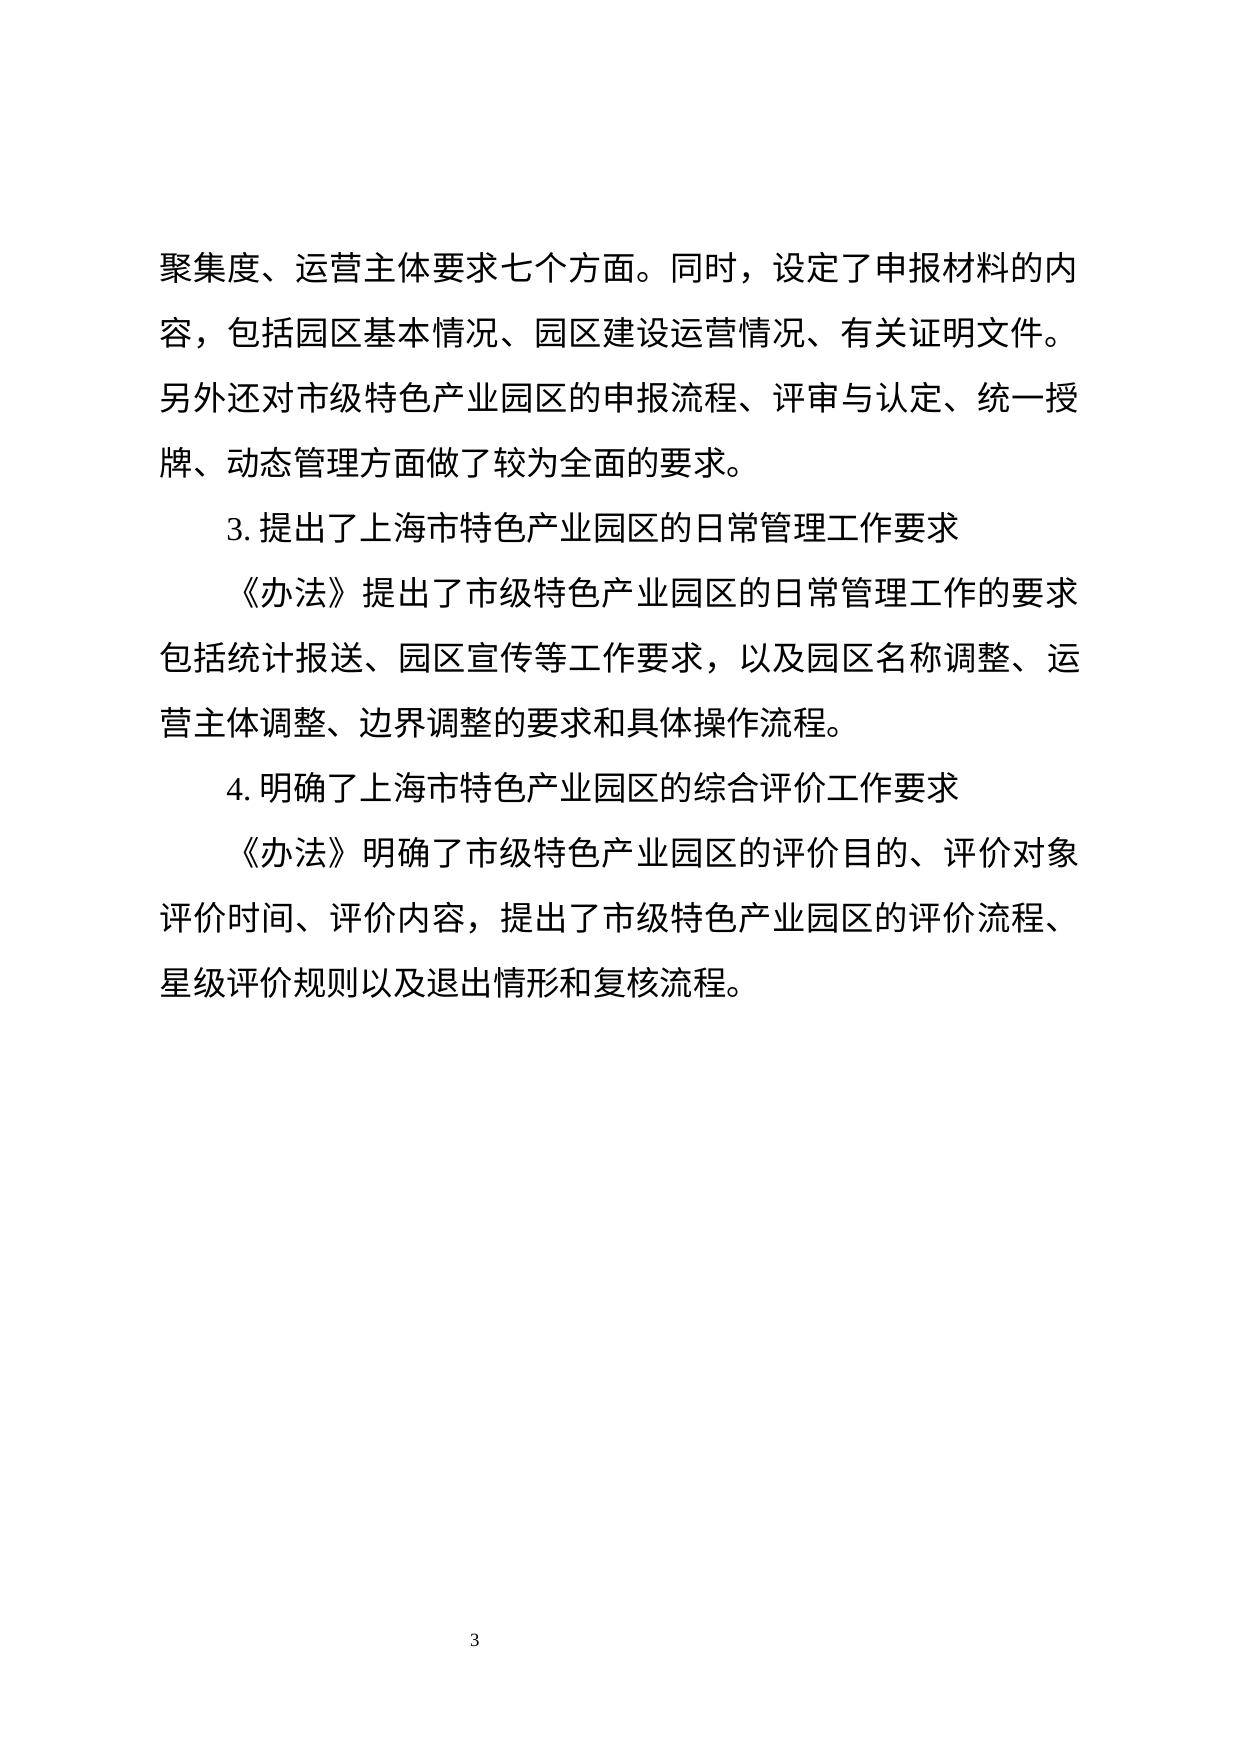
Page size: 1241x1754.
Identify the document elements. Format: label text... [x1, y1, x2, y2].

text 《办法》提出了市级特色产业园区的日常管理工作的要求，包括统计报送、园区宣传等工作要求，以及园区名称调整、运营主体调整、边界调整的要求和具体操作流程。 [159, 558, 1081, 753]
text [159, 233, 1081, 493]
list 明确了上海市特色产业园区的综合评价工作要求 [159, 753, 1081, 818]
text 《办法》明确了市级特色产业园区的评价目的、评价对象、评价时间、评价内容，提出了市级特色产业园区的评价流程、星级评价规则以及退出情形和复核流程。 [159, 818, 1081, 1013]
list 提出了上海市特色产业园区的日常管理工作要求 [159, 493, 1081, 558]
